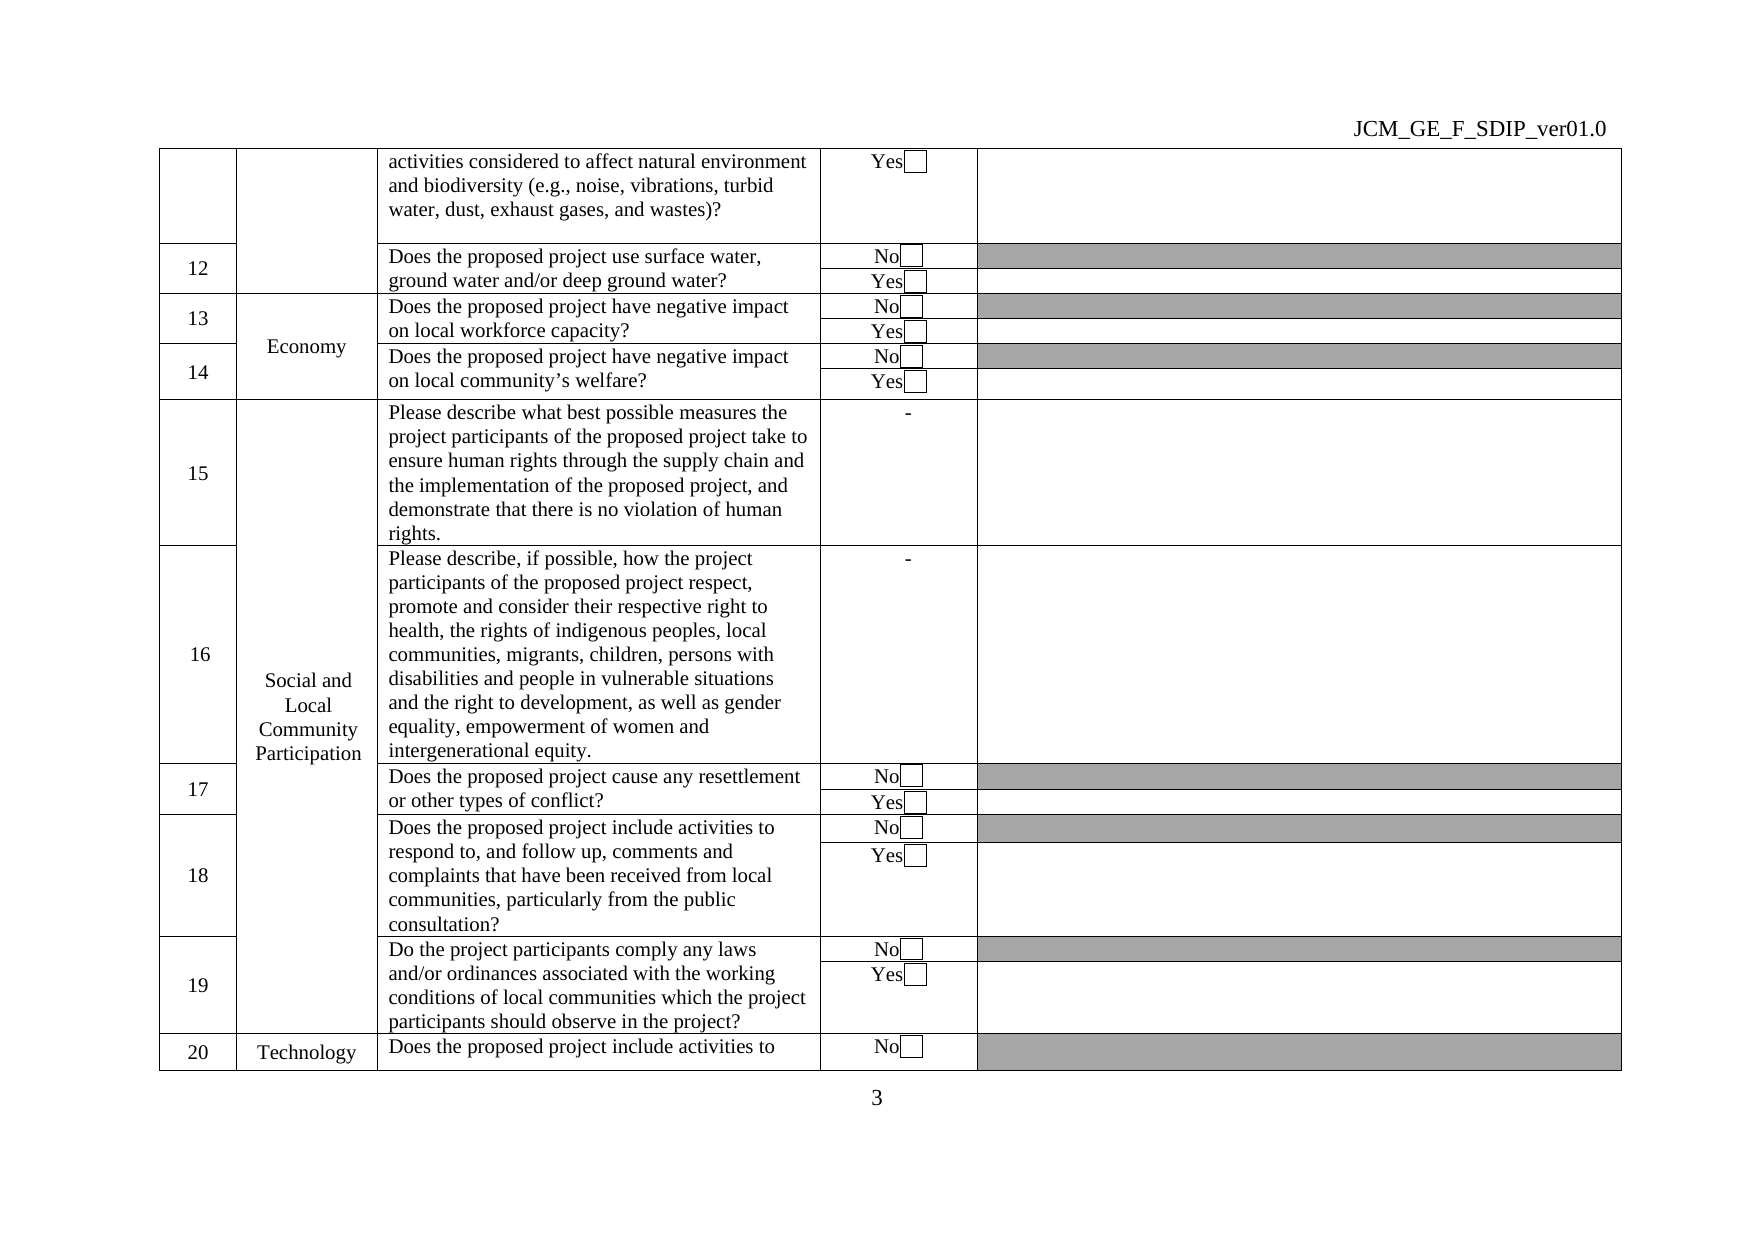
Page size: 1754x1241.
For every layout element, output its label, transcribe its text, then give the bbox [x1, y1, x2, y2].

table_cell [978, 294, 1621, 318]
table_cell Technology [237, 1034, 377, 1070]
table_cell [978, 937, 1621, 961]
table_cell [978, 1034, 1621, 1070]
table_cell Yes [821, 319, 977, 343]
table_cell Yes [821, 149, 977, 242]
table_cell - [821, 546, 977, 762]
table_cell 20 [160, 1034, 236, 1070]
table_cell [978, 764, 1621, 789]
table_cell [378, 149, 820, 242]
table_cell - [821, 400, 977, 545]
table_cell Does the proposed project have negative impact on local community’s welfare? [378, 344, 820, 399]
table_cell [978, 790, 1621, 814]
table_cell [978, 843, 1621, 936]
table_cell No [821, 344, 977, 368]
table_cell Yes [821, 790, 977, 814]
table_cell No [821, 764, 977, 789]
table_cell Do the project participants comply any laws and/or ordinances associated with the working conditions of local communities which the project participants should observe in the project? [378, 937, 820, 1033]
table_cell 17 [160, 764, 236, 814]
table_cell [978, 369, 1621, 399]
table_cell Does the proposed project cause any resettlement or other types of conflict? [378, 764, 820, 814]
table_cell [978, 319, 1621, 343]
table_cell Does the proposed project include activities to respond to, and follow up, comments and complaints that have been received from local communities, particularly from the public consultation? [378, 815, 820, 936]
table_cell Does the proposed project have negative impact on local workforce capacity? [378, 294, 820, 343]
table_cell No [821, 1034, 977, 1070]
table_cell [378, 1034, 820, 1070]
table_cell 11 [160, 149, 236, 242]
table_cell [978, 244, 1621, 268]
table_cell Social and Local Community Participation [237, 400, 377, 1033]
table_cell No [821, 244, 977, 268]
table_cell Please describe, if possible, how the project participants of the proposed project respect, promote and consider their respective right to health, the rights of indigenous peoples, local communities, migrants, children, persons with disabilities and people in vulnerable situations and the right to development, as well as gender equality, empowerment of women and intergenerational equity. [378, 546, 820, 762]
table_cell [978, 269, 1621, 293]
table_cell [978, 815, 1621, 842]
table_cell 16 [160, 546, 236, 762]
table_cell 13 [160, 294, 236, 343]
table_cell [978, 400, 1621, 545]
table_cell [978, 344, 1621, 368]
table_cell [978, 149, 1621, 242]
table_cell No [821, 294, 977, 318]
table_cell No [821, 815, 977, 842]
table_cell [978, 546, 1621, 762]
table_cell 14 [160, 344, 236, 399]
table_cell [978, 962, 1621, 1033]
table_cell 12 [160, 244, 236, 293]
table_cell Yes [821, 269, 977, 293]
table_cell 18 [160, 815, 236, 936]
table_cell 15 [160, 400, 236, 545]
table_cell No [821, 937, 977, 961]
table_cell 19 [160, 937, 236, 1033]
table_cell Does the proposed project use surface water, ground water and/or deep ground water? [378, 244, 820, 293]
table_cell Economy [237, 294, 377, 399]
table_cell Yes [821, 962, 977, 1033]
table_cell Yes [821, 843, 977, 936]
table_cell Yes [821, 369, 977, 399]
table_cell Please describe what best possible measures the project participants of the proposed project take to ensure human rights through the supply chain and the implementation of the proposed project, and demonstrate that there is no violation of human rights. [378, 400, 820, 545]
